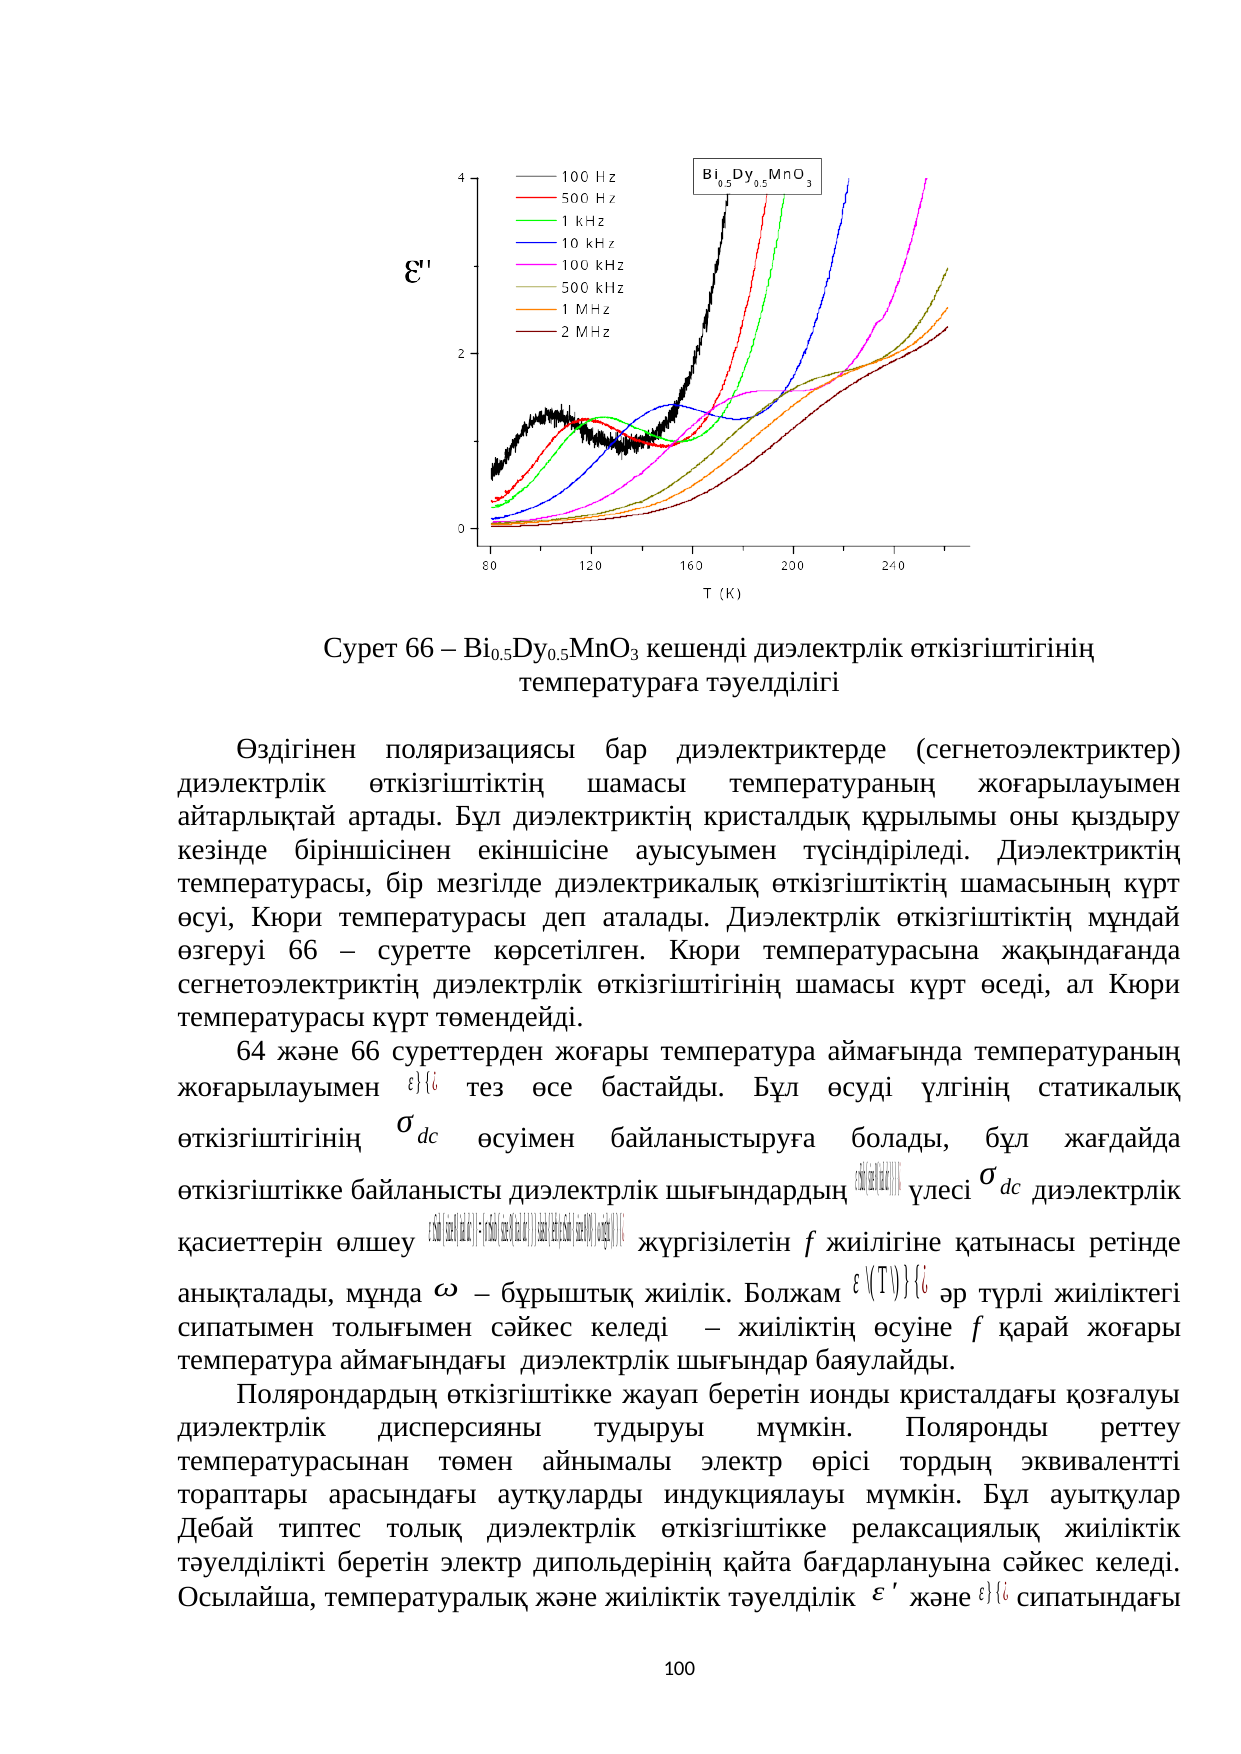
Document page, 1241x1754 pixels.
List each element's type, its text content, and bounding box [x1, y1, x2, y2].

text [177, 1376, 1181, 1613]
text Өздігінен поляризациясы бар диэлектриктерде (сегнетоэлектриктер) диэлектрлік өткізгіштіктің шамасы температураның жоғарылауымен айтарлықтай артады. Бұл диэлектриктің кристалдық құрылымы оны қыздыру кезінде біріншісінен екіншісіне ауысуымен түсіндіріледі. Диэлектриктің температурасы, бір мезгілде диэлектрикалық өткізгіштіктің шамасының күрт өсуі, Кюри температурасы деп аталады. Диэлектрлік өткізгіштіктің мұндай өзгеруі 66 – суретте көрсетілген. Кюри температурасына жақындағанда сегнетоэлектриктің диэлектрлік өткізгіштігінің шамасы күрт өседі, ал Кюри температурасы күрт төмендейді. [177, 731, 1181, 1033]
text 64 және 66 суреттерден жоғары температура аймағында температураның жоғарылауымен тез өсе бастайды. Бұл өсуді үлгінің статикалық өткізгіштігінің өсуімен байланыстыруға болады, бұл жағдайда өткізгіштікке байланысты диэлектрлік шығындардың үлесі диэлектрлік қасиеттерін өлшеу жүргізілетін f жиілігіне қатынасы ретінде анықталады, мұнда – бұрыштық жиілік. Болжам әр түрлі жиіліктегі сипатымен толығымен сәйкес келеді – жиіліктің өсуіне f қарай жоғары температура аймағындағы диэлектрлік шығындар баяулайды. [177, 1033, 1181, 1376]
text Сурет 66 – Bi0.5Dy0.5MnO3 кешенді диэлектрлік өткізгіштігінің температураға тәуелділігі [177, 631, 1181, 698]
